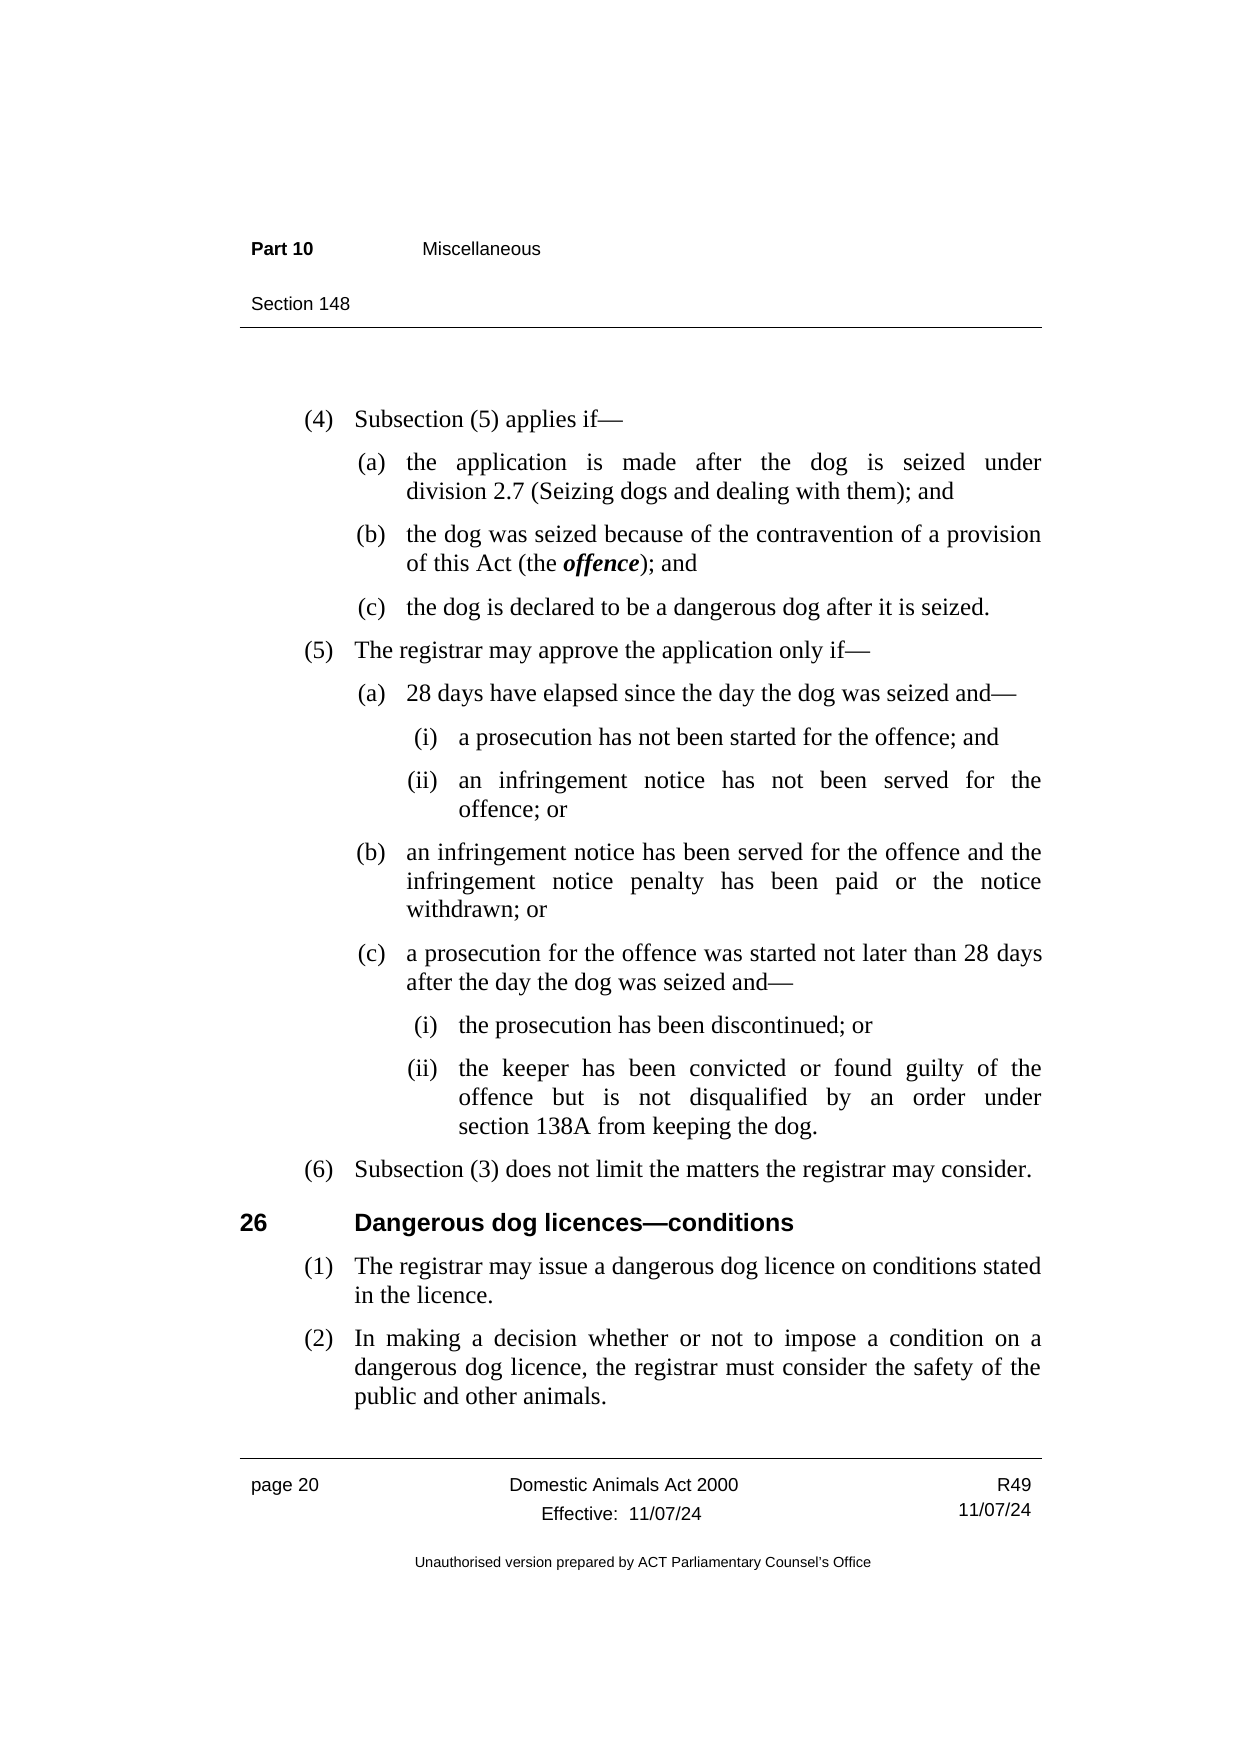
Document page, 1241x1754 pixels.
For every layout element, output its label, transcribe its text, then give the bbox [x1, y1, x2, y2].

text (5) The registrar may approve the application only if— [239, 635, 1042, 664]
text (c) a prosecution for the offence was started not later than 28 days after the day the dog was seized and— [239, 938, 1042, 995]
text (4) Subsection (5) applies if— [239, 404, 1042, 433]
text (a) 28 days have elapsed since the day the dog was seized and— [239, 678, 1042, 707]
text (a) the application is made after the dog is seized under division 2.7 (Seizing dogs and dealing with them); and [239, 447, 1042, 505]
text (2) In making a decision whether or not to impose a condition on a dangerous dog licence, the registrar must consider the safety of the public and other animals. [239, 1323, 1042, 1409]
text (ii) the keeper has been convicted or found guilty of the offence but is not disqualified by an order under section 138A from keeping the dog. [239, 1053, 1042, 1139]
text (6) Subsection (3) does not limit the matters the registrar may consider. [239, 1154, 1042, 1183]
text (c) the dog is declared to be a dangerous dog after it is seized. [239, 592, 1042, 620]
text (ii) an infringement notice has not been served for the offence; or [239, 765, 1042, 822]
text (1) The registrar may issue a dangerous dog licence on conditions stated in the licence. [239, 1251, 1042, 1309]
text (i) a prosecution has not been started for the offence; and [239, 722, 1042, 750]
text (i) the prosecution has been discontinued; or [239, 1010, 1042, 1039]
text (b) an infringement notice has been served for the offence and the infringement notice penalty has been paid or the notice withdrawn; or [239, 837, 1042, 923]
text 26 Dangerous dog licences—conditions [239, 1208, 1042, 1237]
text (b) the dog was seized because of the contravention of a provision of this Act (the offence); and [239, 519, 1042, 577]
